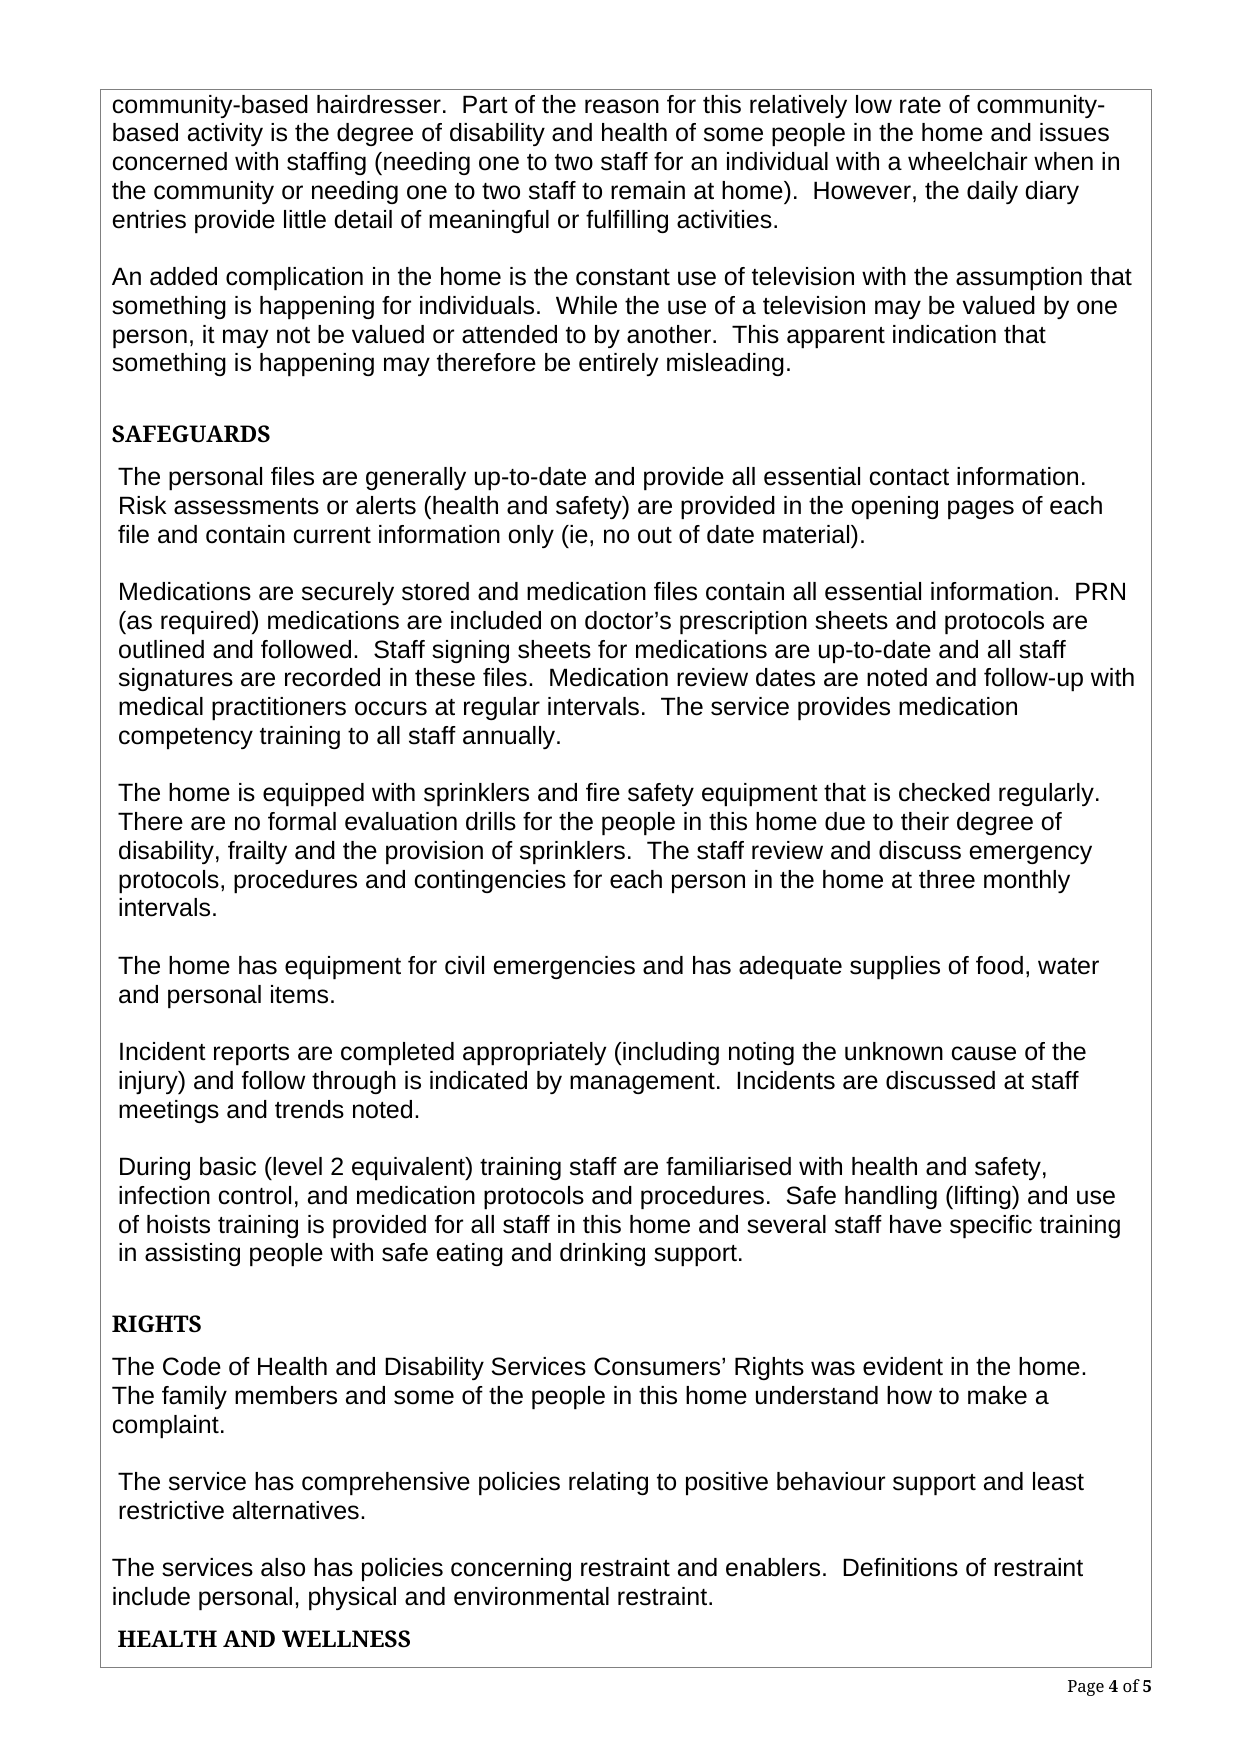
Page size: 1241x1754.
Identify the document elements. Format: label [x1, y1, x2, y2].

table_header [101, 90, 1151, 1667]
